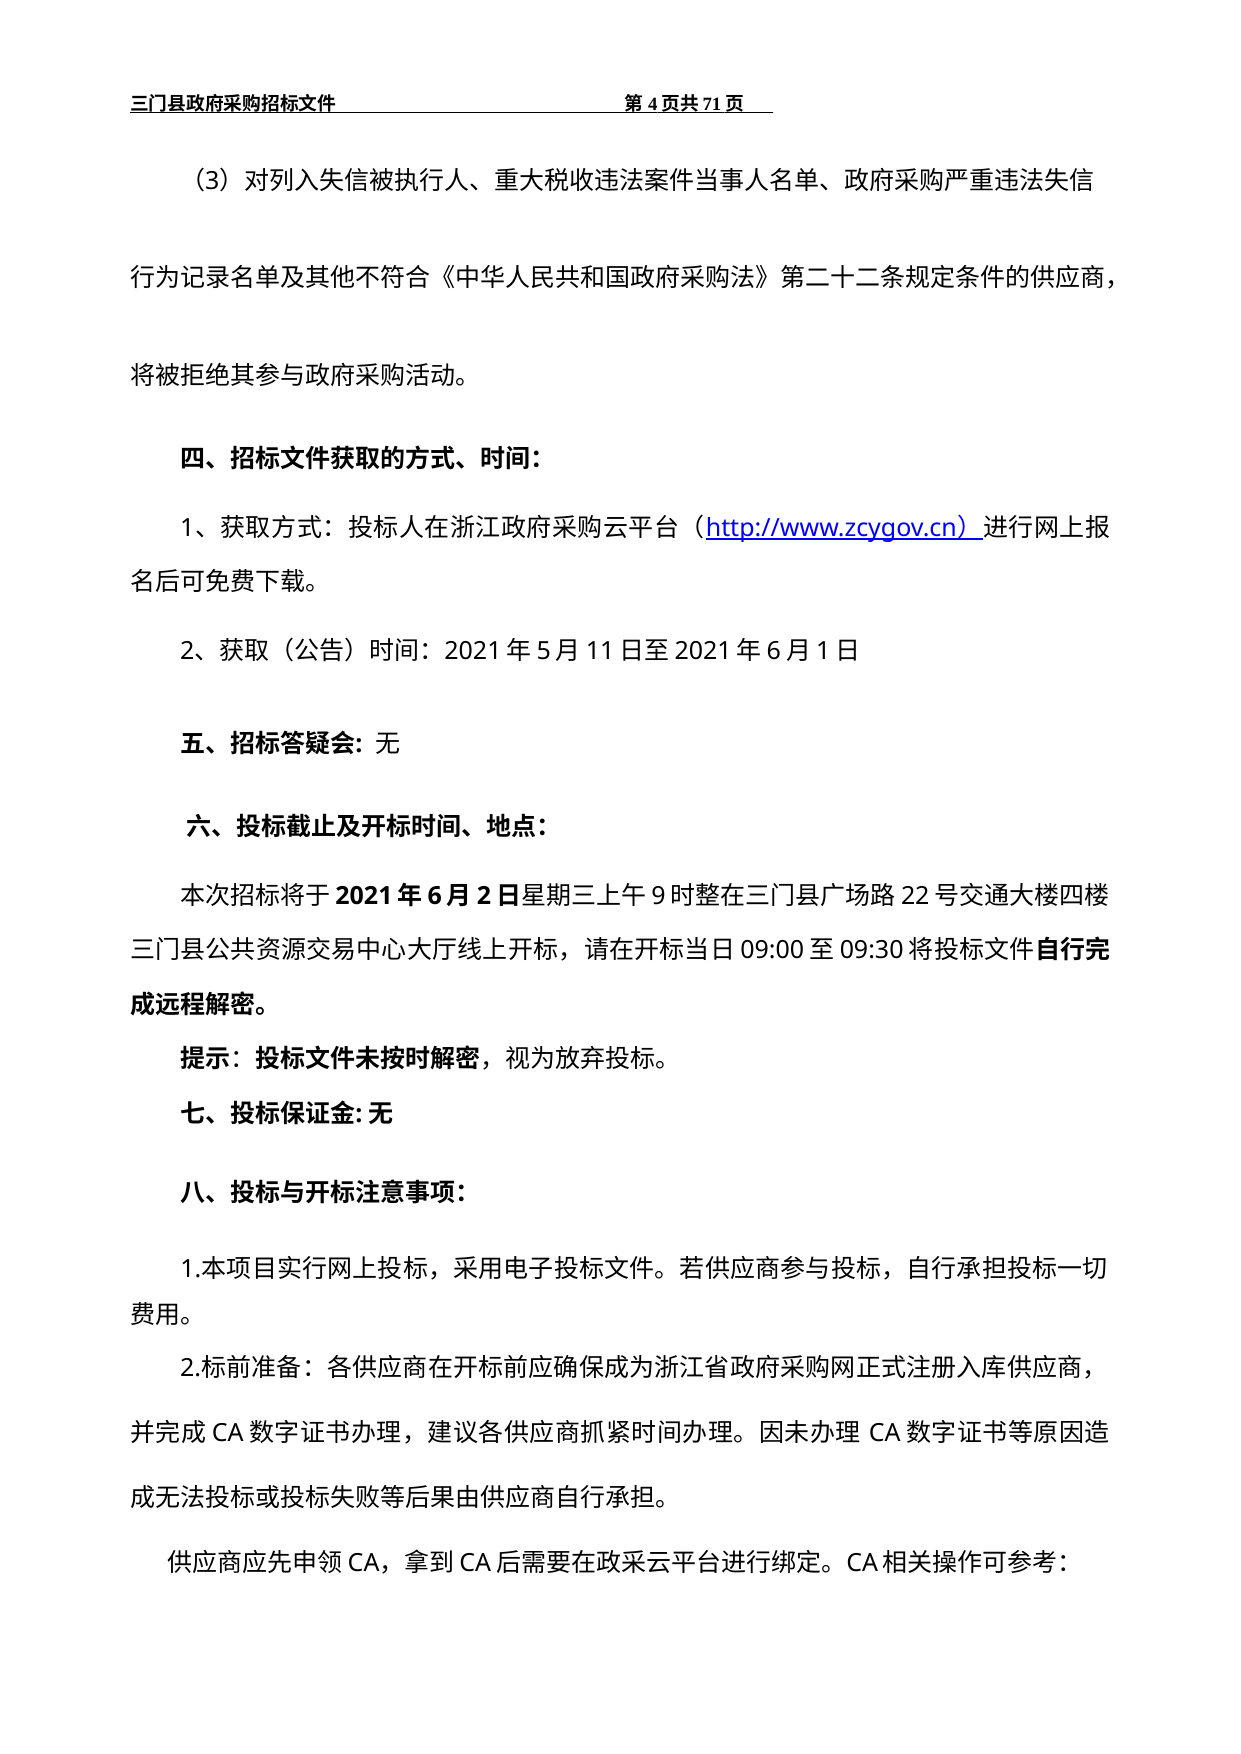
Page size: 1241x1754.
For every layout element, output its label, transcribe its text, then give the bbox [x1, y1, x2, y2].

text 1、获取方式：投标人在浙江政府采购云平台（http://www.zcygov.cn）进行网上报名后可免费下载。 [130, 507, 1110, 598]
text 2.标前准备：各供应商在开标前应确保成为浙江省政府采购网正式注册入库供应商，并完成CA数字证书办理，建议各供应商抓紧时间办理。因未办理CA数字证书等原因造成无法投标或投标失败等后果由供应商自行承担。 [130, 1333, 1110, 1528]
text 供应商应先申领CA，拿到CA后需要在政采云平台进行绑定。CA相关操作可参考： [130, 1528, 1110, 1593]
text 六、投标截止及开标时间、地点： [130, 792, 1108, 857]
text 四、招标文件获取的方式、时间： [130, 424, 1108, 489]
text 五、招标答疑会: 无 [130, 709, 1108, 774]
text 七、投标保证金: 无 [130, 1093, 1110, 1129]
text 2、获取（公告）时间：2021年5月11日至2021年6月1日 [130, 616, 1110, 681]
text 提示：投标文件未按时解密，视为放弃投标。 [130, 1039, 1110, 1075]
text （3）对列入失信被执行人、重大税收违法案件当事人名单、政府采购严重违法失信行为记录名单及其他不符合《中华人民共和国政府采购法》第二十二条规定条件的供应商，将被拒绝其参与政府采购活动。 [130, 146, 1108, 406]
text 本次招标将于2021年6月2日星期三上午9时整在三门县广场路22号交通大楼四楼三门县公共资源交易中心大厅线上开标，请在开标当日09:00至09:30将投标文件自行完成远程解密。 [130, 876, 1110, 1021]
text 八、投标与开标注意事项： [130, 1158, 1108, 1223]
text 1.本项目实行网上投标，采用电子投标文件。若供应商参与投标，自行承担投标一切费用。 [130, 1241, 1110, 1333]
